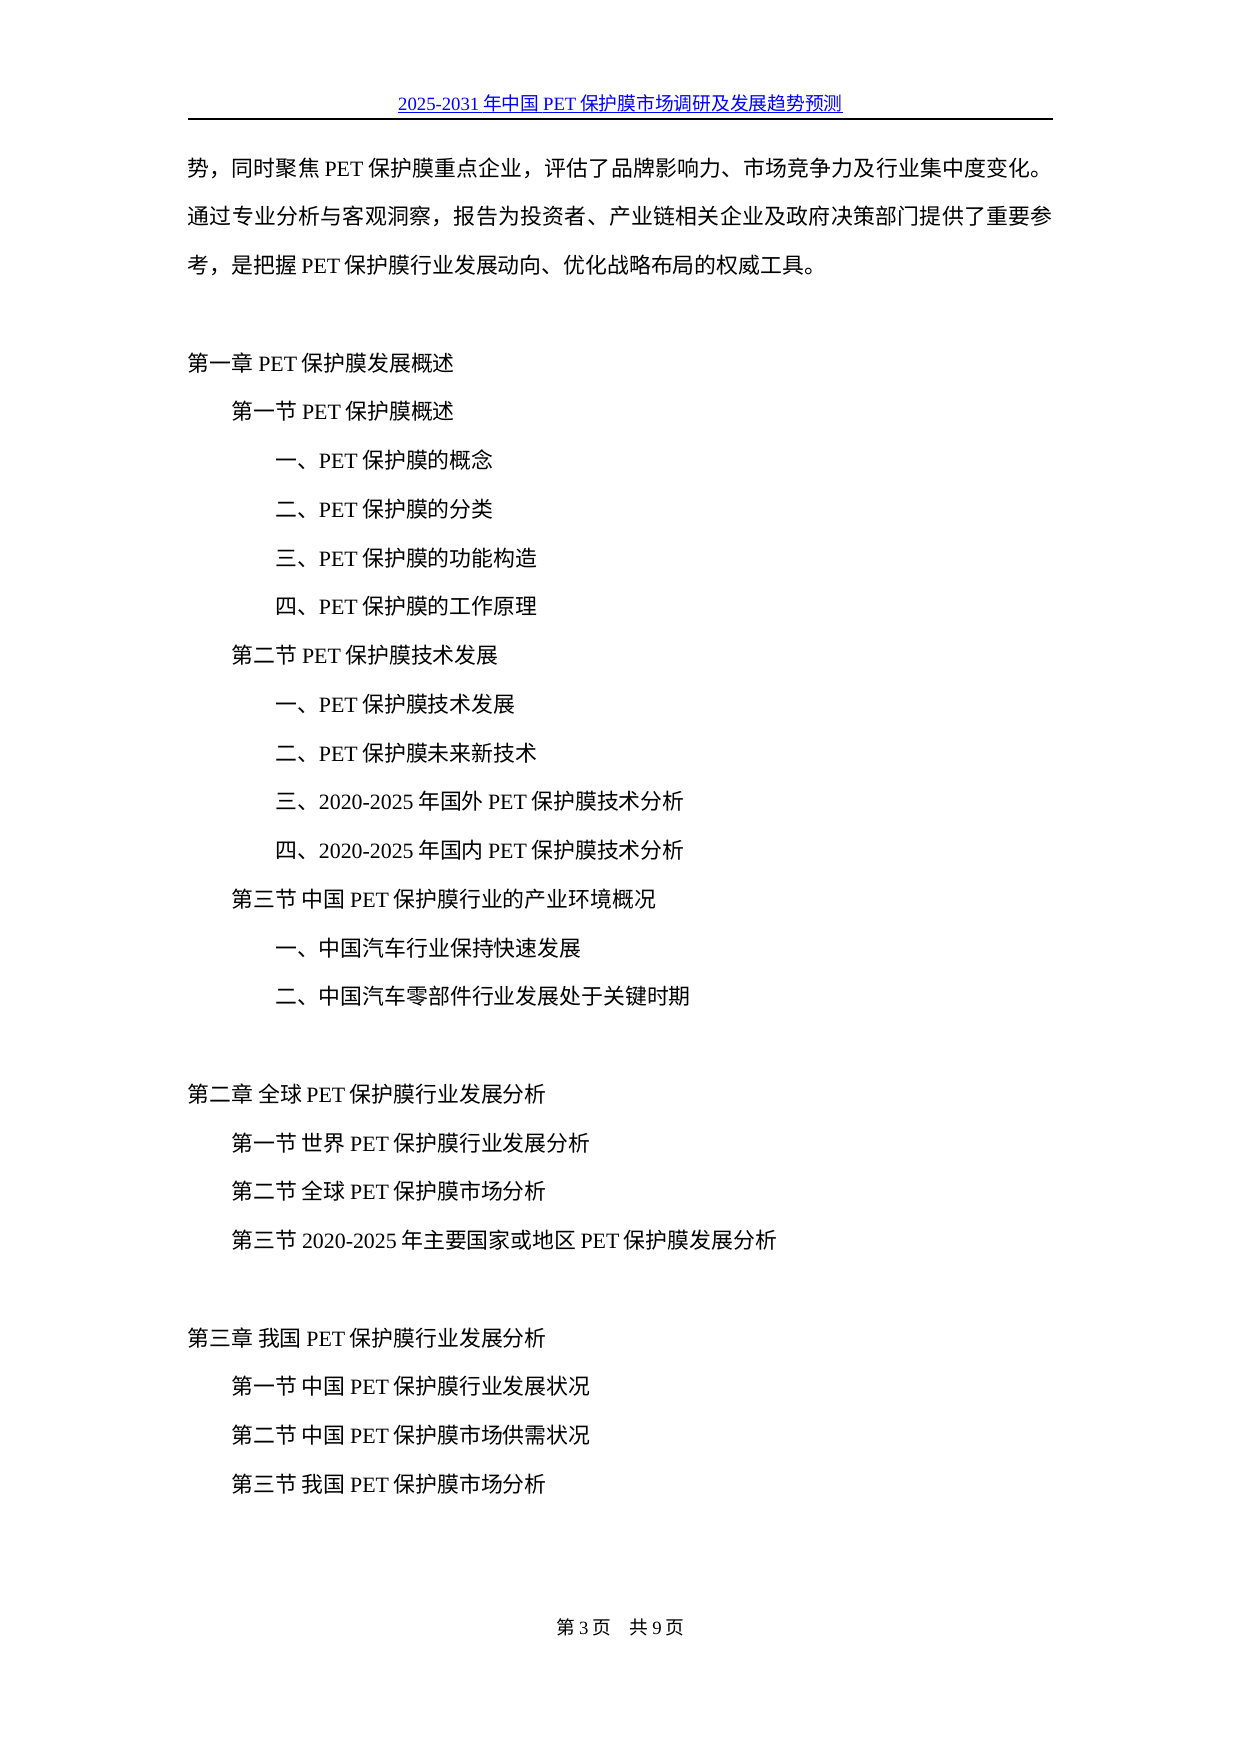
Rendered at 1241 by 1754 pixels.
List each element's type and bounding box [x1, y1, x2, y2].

text [187, 150, 1053, 1499]
